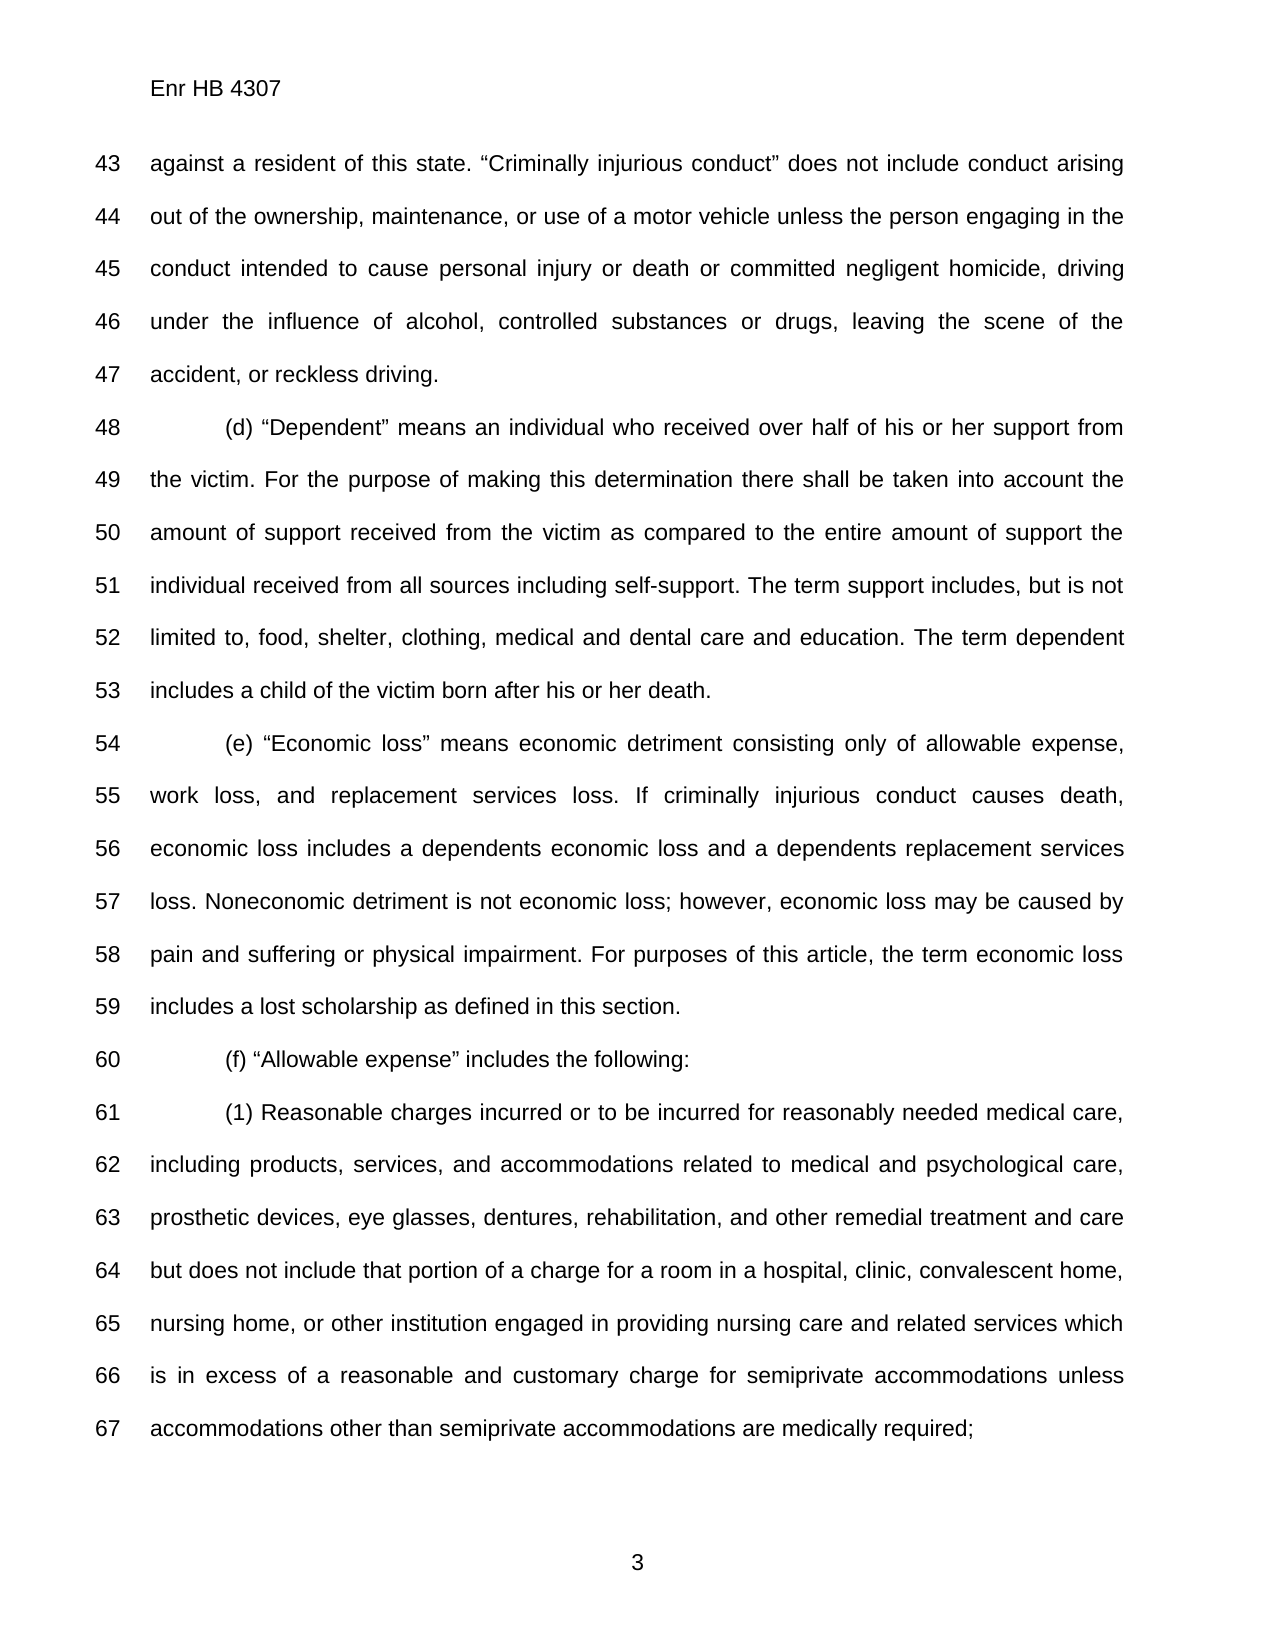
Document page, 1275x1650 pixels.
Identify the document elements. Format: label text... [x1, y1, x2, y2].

text (e) “Economic loss” means economic detriment consisting only of allowable expense, work loss, and replacement services loss. If criminally injurious conduct causes death, economic loss includes a dependents economic loss and a dependents replacement services loss. Noneconomic detriment is not economic loss; however, economic loss may be caused by pain and suffering or physical impairment. For purposes of this article, the term economic loss includes a lost scholarship as defined in this section. [150, 730, 1125, 1020]
text (1) Reasonable charges incurred or to be incurred for reasonably needed medical care, including products, services, and accommodations related to medical and psychological care, prosthetic devices, eye glasses, dentures, rehabilitation, and other remedial treatment and care but does not include that portion of a charge for a room in a hospital, clinic, convalescent home, nursing home, or other institution engaged in providing nursing care and related services which is in excess of a reasonable and customary charge for semiprivate accommodations unless accommodations other than semiprivate accommodations are medically required; [150, 1099, 1125, 1441]
text (f) “Allowable expense” includes the following: [150, 1046, 1125, 1072]
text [150, 150, 1125, 387]
text (d) “Dependent” means an individual who received over half of his or her support from the victim. For the purpose of making this determination there shall be taken into account the amount of support received from the victim as compared to the entire amount of support the individual received from all sources including self-support. The term support includes, but is not limited to, food, shelter, clothing, medical and dental care and education. The term dependent includes a child of the victim born after his or her death. [150, 413, 1125, 703]
